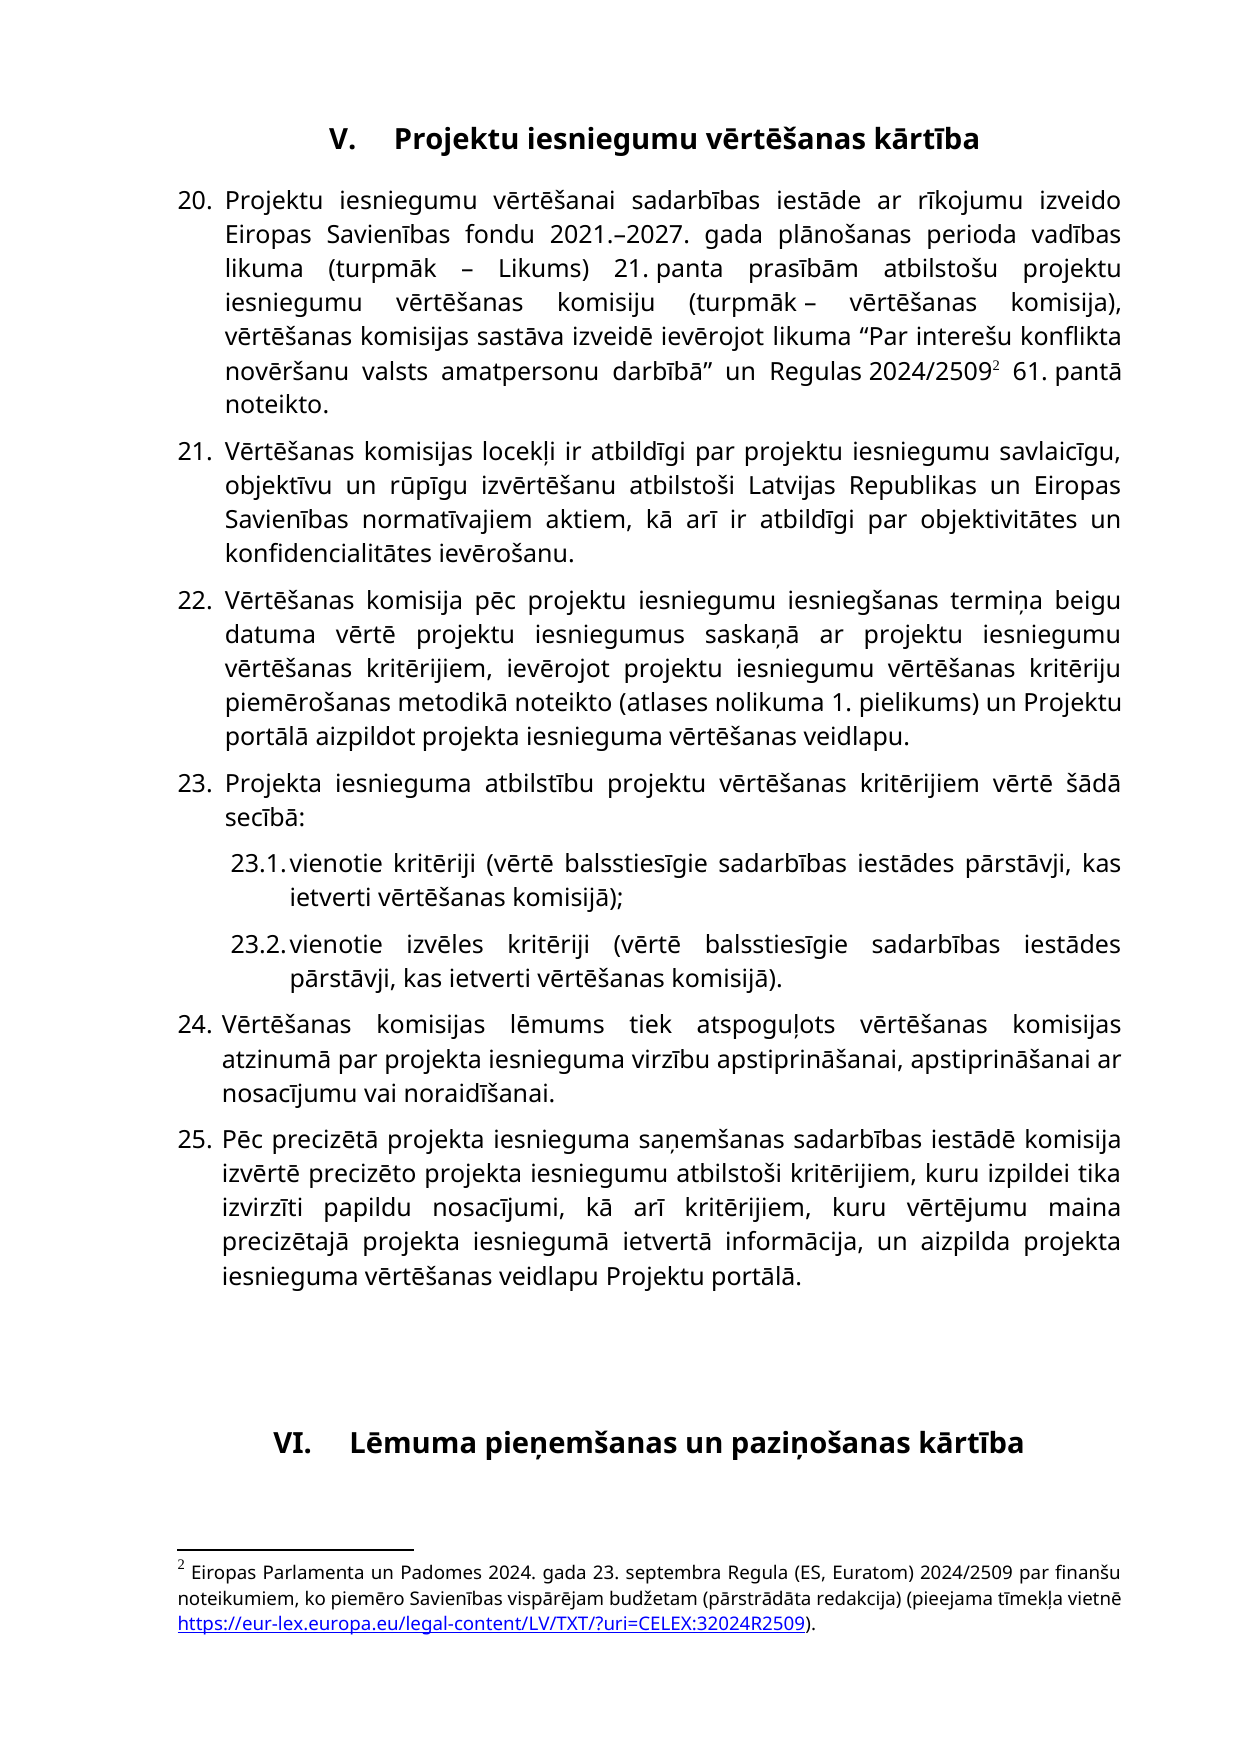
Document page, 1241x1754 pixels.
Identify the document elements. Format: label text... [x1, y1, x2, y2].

subtitle Lēmuma pieņemšanas un paziņošanas kārtība [215, 1423, 1122, 1462]
list Projekta iesnieguma atbilstību projektu vērtēšanas kritērijiem vērtē šādā secībā: [177, 765, 1122, 833]
subtitle Projektu iesniegumu vērtēšanas kārtība [215, 118, 1122, 158]
list vienotie izvēles kritēriji (vērtē balsstiesīgie sadarbības iestādes pārstāvji, kas ietverti vērtēšanas komisijā). [230, 927, 1122, 995]
list Pēc precizētā projekta iesnieguma saņemšanas sadarbības iestādē komisija izvērtē precizēto projekta iesniegumu atbilstoši kritērijiem, kuru izpildei tika izvirzīti papildu nosacījumi, kā arī kritērijiem, kuru vērtējumu maina precizētajā projekta iesniegumā ietvertā informācija, un aizpilda projekta iesnieguma vērtēšanas veidlapu Projektu portālā. [177, 1122, 1122, 1292]
list Vērtēšanas komisija pēc projektu iesniegumu iesniegšanas termiņa beigu datuma vērtē projektu iesniegumus saskaņā ar projektu iesniegumu vērtēšanas kritērijiem, ievērojot projektu iesniegumu vērtēšanas kritēriju piemērošanas metodikā noteikto (atlases nolikuma 1. pielikums) un Projektu portālā aizpildot projekta iesnieguma vērtēšanas veidlapu. [177, 582, 1122, 753]
list Vērtēšanas komisijas lēmums tiek atspoguļots vērtēšanas komisijas atzinumā par projekta iesnieguma virzību apstiprināšanai, apstiprināšanai ar nosacījumu vai noraidīšanai. [177, 1007, 1122, 1109]
list Projektu iesniegumu vērtēšanai sadarbības iestāde ar rīkojumu izveido Eiropas Savienības fondu 2021.–2027. gada plānošanas perioda vadības likuma (turpmāk – Likums) 21. panta prasībām atbilstošu projektu iesniegumu vērtēšanas komisiju (turpmāk – vērtēšanas komisija), vērtēšanas komisijas sastāva izveidē ievērojot likuma “Par interešu konflikta novēršanu valsts amatpersonu darbībā” un Regulas 2024/2509 61. pantā noteikto. [177, 183, 1122, 421]
list vienotie kritēriji (vērtē balsstiesīgie sadarbības iestādes pārstāvji, kas ietverti vērtēšanas komisijā); [230, 846, 1122, 914]
list Vērtēšanas komisijas locekļi ir atbildīgi par projektu iesniegumu savlaicīgu, objektīvu un rūpīgu izvērtēšanu atbilstoši Latvijas Republikas un Eiropas Savienības normatīvajiem aktiem, kā arī ir atbildīgi par objektivitātes un konfidencialitātes ievērošanu. [177, 434, 1122, 570]
